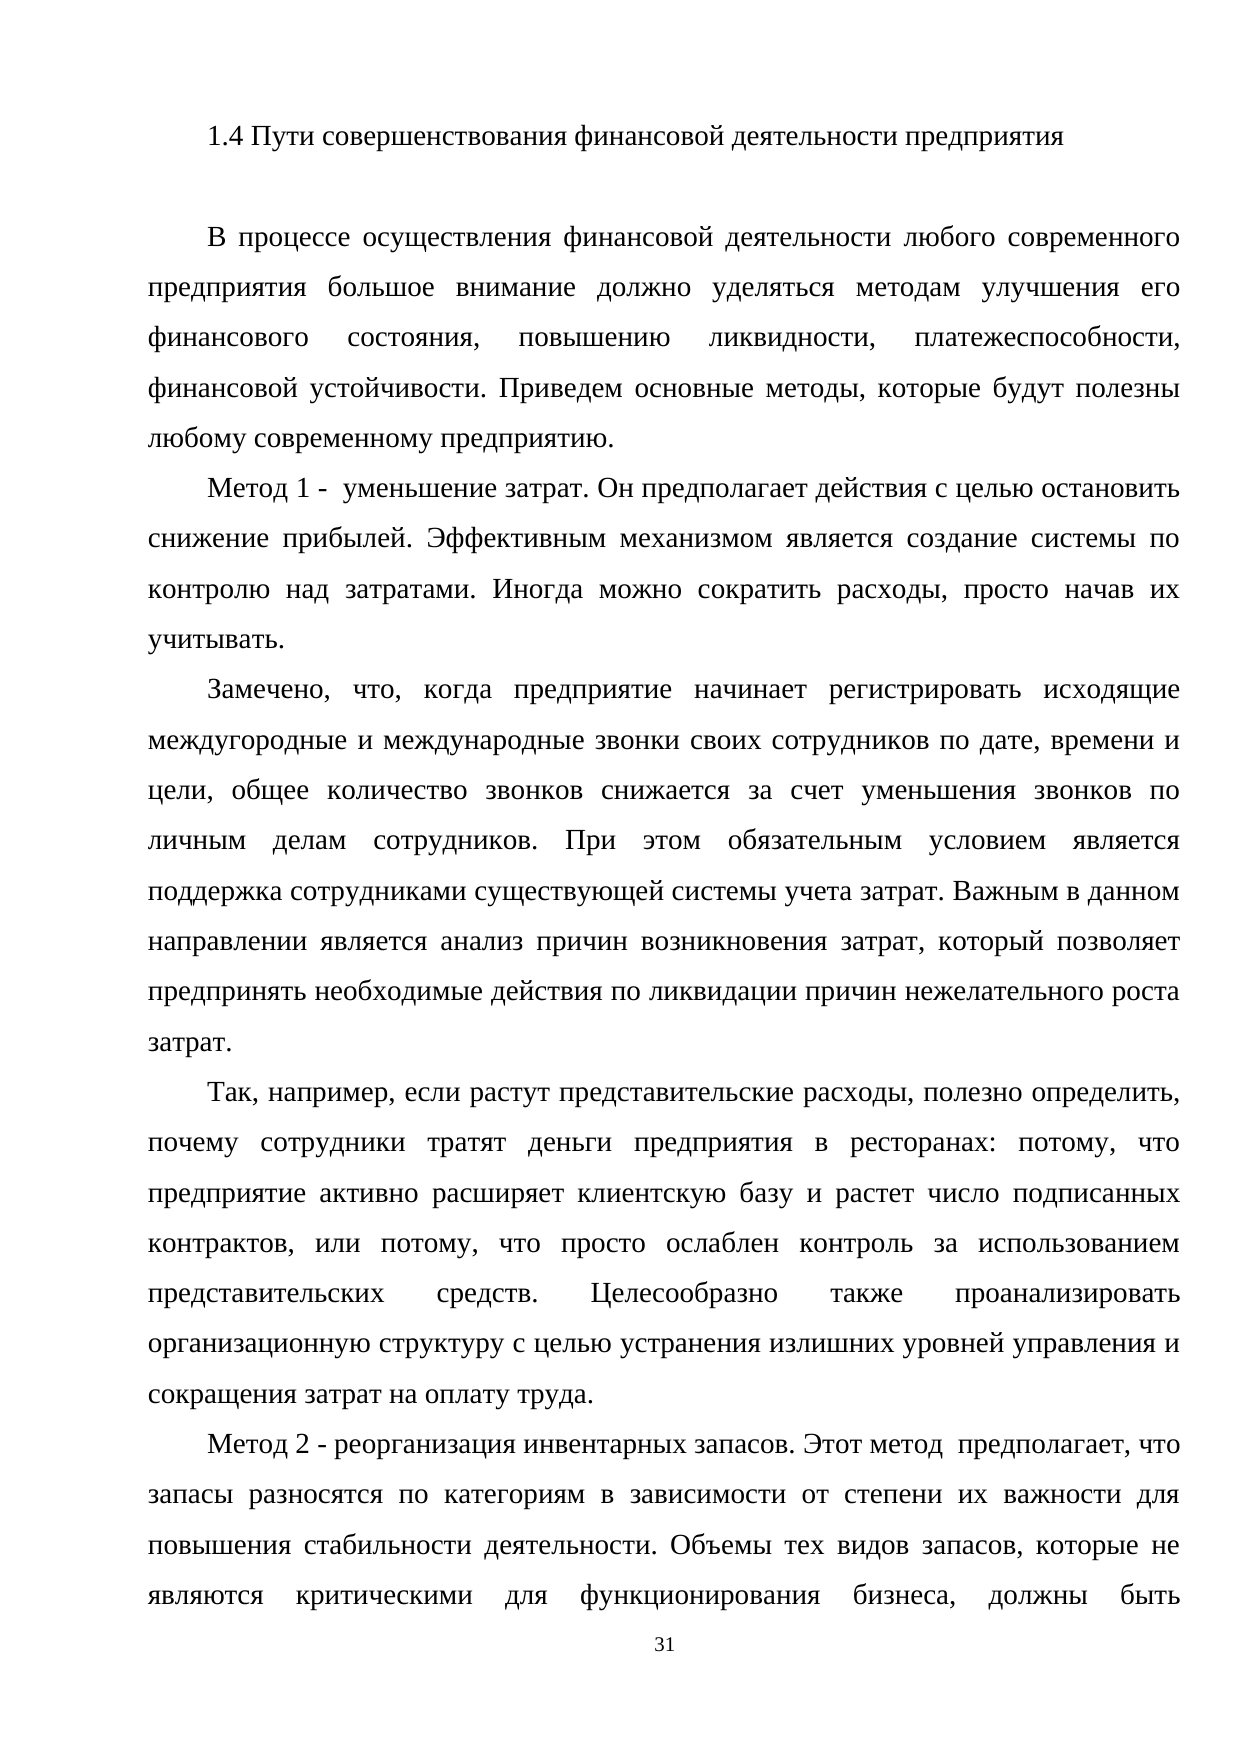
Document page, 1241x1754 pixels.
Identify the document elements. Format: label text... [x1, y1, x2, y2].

text Так, например, если растут представительские расходы, полезно определить, почему сотрудники тратят деньги предприятия в ресторанах: потому, что предприятие активно расширяет клиентскую базу и растет число подписанных контрактов, или потому, что просто ослаблен контроль за использованием представительских средств. Целесообразно также проанализировать организационную структуру с целью устранения излишних уровней управления и сокращения затрат на оплату труда. [148, 1074, 1181, 1409]
text В процессе осуществления финансовой деятельности любого современного предприятия большое внимание должно уделяться методам улучшения его финансового состояния, повышению ликвидности, платежеспособности, финансовой устойчивости. Приведем основные методы, которые будут полезны любому современному предприятию. [148, 219, 1181, 453]
subtitle 1.4 Пути совершенствования финансовой деятельности предприятия [148, 118, 1181, 152]
text Метод 1 - уменьшение затрат. Он предполагает действия с целью остановить снижение прибылей. Эффективным механизмом является создание системы по контролю над затратами. Иногда можно сократить расходы, просто начав их учитывать. [148, 470, 1181, 655]
text Замечено, что, когда предприятие начинает регистрировать исходящие междугородные и международные звонки своих сотрудников по дате, времени и цели, общее количество звонков снижается за счет уменьшения звонков по личным делам сотрудников. При этом обязательным условием является поддержка сотрудниками существующей системы учета затрат. Важным в данном направлении является анализ причин возникновения затрат, который позволяет предпринять необходимые действия по ликвидации причин нежелательного роста затрат. [148, 672, 1181, 1057]
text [148, 1426, 1181, 1611]
